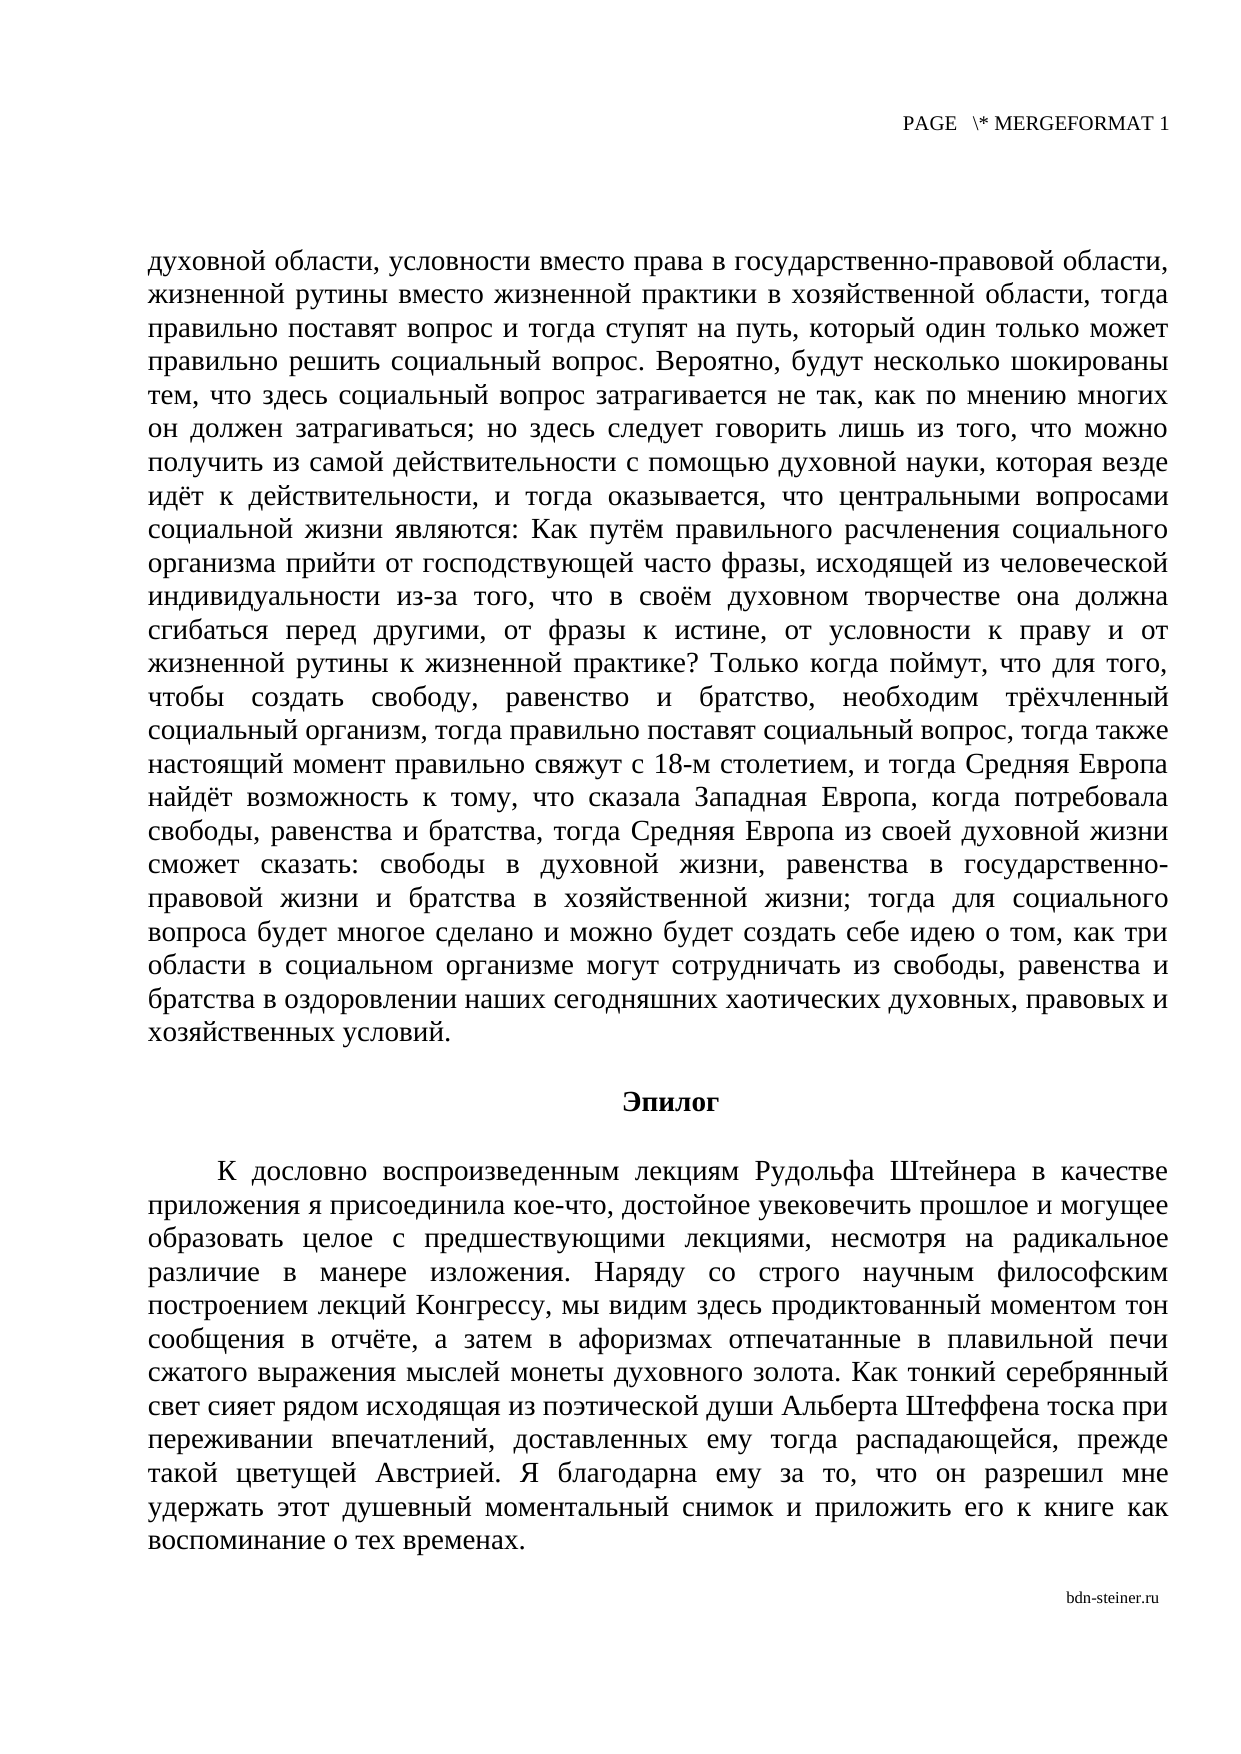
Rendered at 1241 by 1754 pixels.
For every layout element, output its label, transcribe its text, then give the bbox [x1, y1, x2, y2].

text Эпилог [148, 1084, 1169, 1117]
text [148, 243, 1169, 1048]
text К дословно воспроизведенным лекциям Рудольфа Штейнера в качестве приложения я присоединила кое-что, достойное увековечить прошлое и могущее образовать целое с предшествующими лекциями, несмотря на радикальное различие в манере изложения. Наряду со строго научным философским построением лекций Конгрессу, мы видим здесь продиктованный моментом тон сообщения в отчёте, а затем в афоризмах отпечатанные в плавильной печи сжатого выражения мыслей монеты духовного золота. Как тонкий серебрянный свет сияет рядом исходящая из поэтической души Альберта Штеффена тоска при переживании впечатлений, доставленных ему тогда распадающейся, прежде такой цветущей Австрией. Я благодарна ему за то, что он разрешил мне удержать этот душевный моментальный снимок и приложить его к книге как воспоминание о тех временах. [148, 1153, 1169, 1556]
